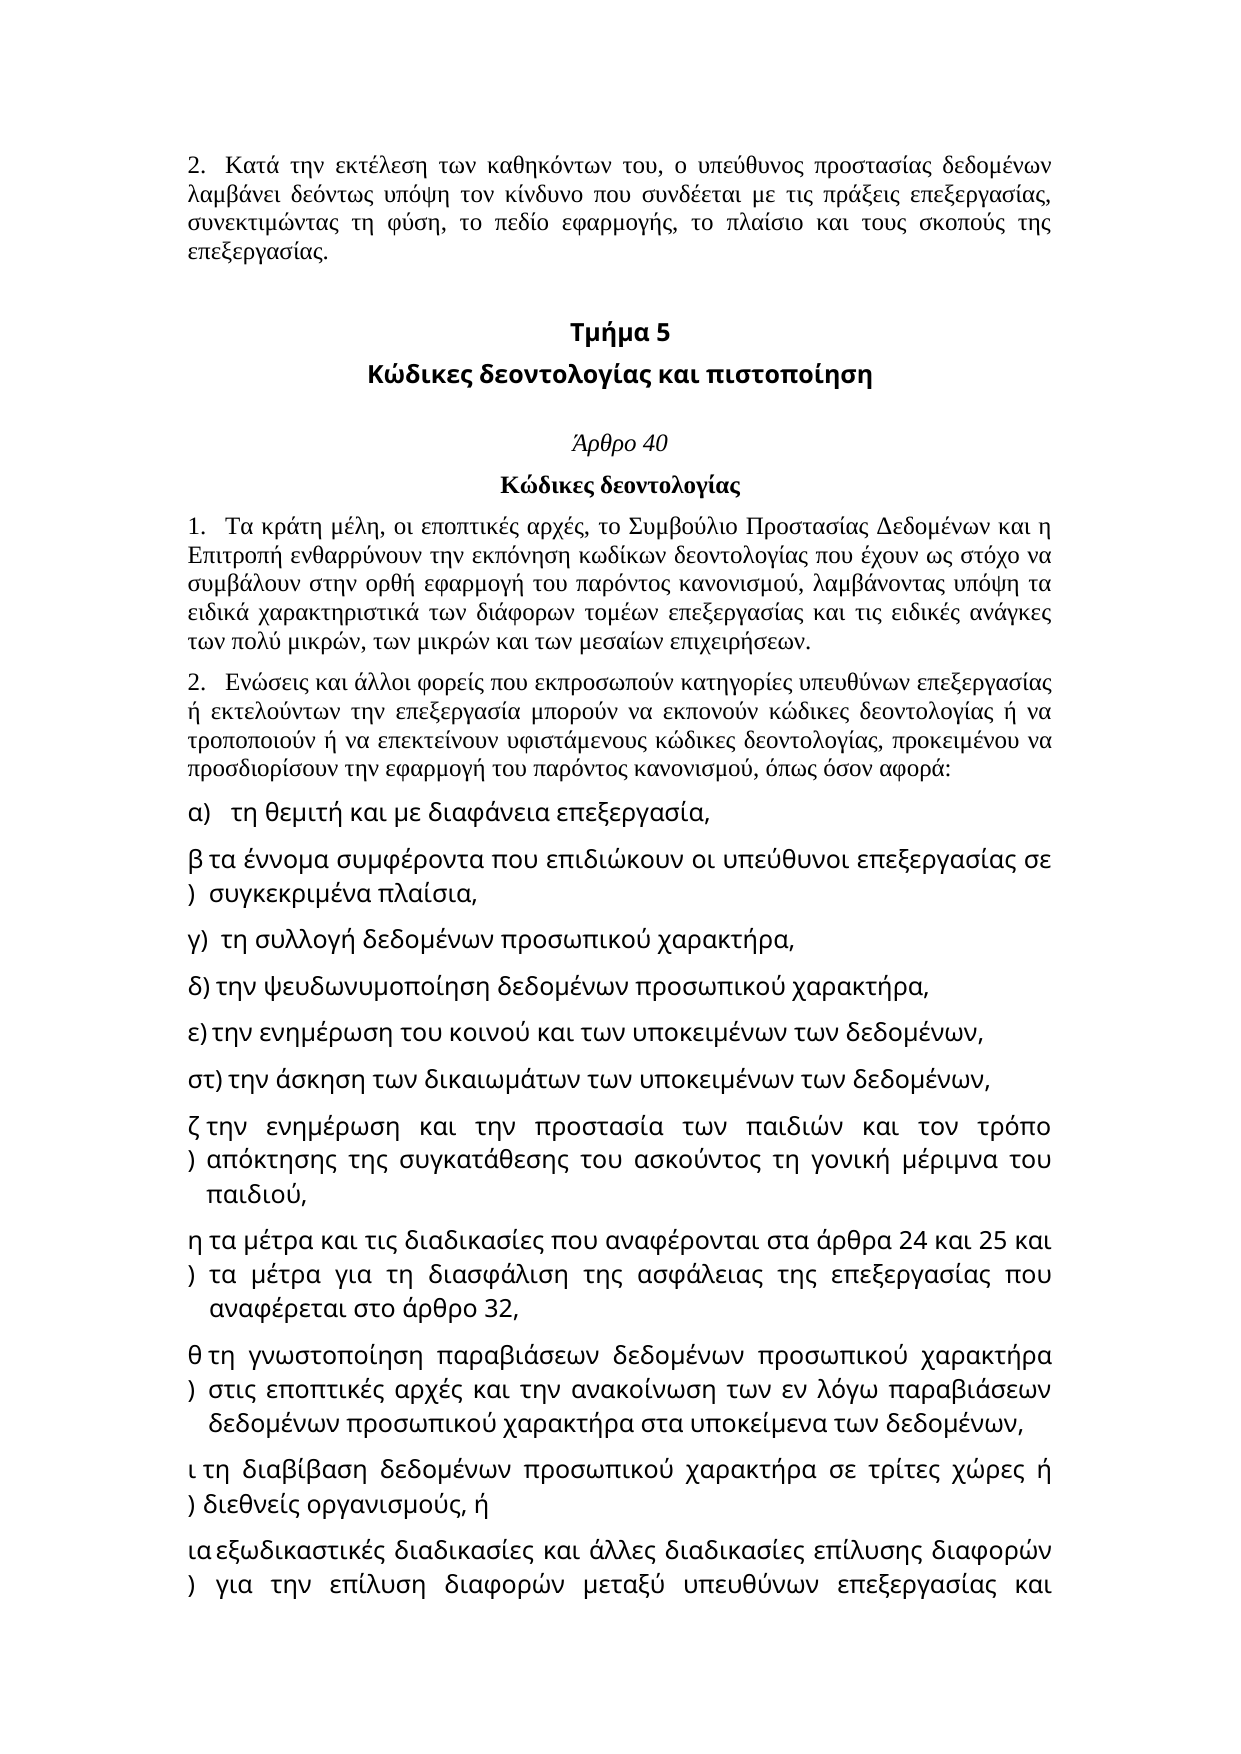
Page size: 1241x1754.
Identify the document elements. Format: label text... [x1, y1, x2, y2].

table_header την ψευδωνυμοποίηση δεδομένων προσωπικού χαρακτήρα, [216, 956, 1053, 1002]
table_header η) [188, 1210, 209, 1325]
text Κώδικες δεοντολογίας και πιστοποίηση [187, 357, 1053, 391]
table_header ι) [188, 1440, 203, 1520]
table_header την ενημέρωση του κοινού και των υποκειμένων των δεδομένων, [212, 1003, 1053, 1049]
table_header β) [188, 829, 208, 909]
table_header γ) [188, 909, 221, 956]
table_header την ενημέρωση και την προστασία των παιδιών και τον τρόπο απόκτησης της συγκατάθεσης του ασκούντος τη γονική μέριμνα του παιδιού, [206, 1096, 1053, 1210]
table_header α) [188, 782, 231, 829]
text Άρθρο 40 [187, 428, 1053, 457]
text Τμήμα 5 [187, 315, 1053, 349]
table_header ια) [188, 1520, 216, 1601]
table_header ζ) [188, 1096, 206, 1210]
text 1. Τα κράτη μέλη, οι εποπτικές αρχές, το Συμβούλιο Προστασίας Δεδομένων και η Επιτροπή ενθαρρύνουν την εκπόνηση κωδίκων δεοντολογίας που έχουν ως στόχο να συμβάλουν στην ορθή εφαρμογή του παρόντος κανονισμού, λαμβάνοντας υπόψη τα ειδικά χαρακτηριστικά των διάφορων τομέων επεξεργασίας και τις ειδικές ανάγκες των πολύ μικρών, των μικρών και των μεσαίων επιχειρήσεων. [187, 511, 1053, 655]
table_header στ) [188, 1049, 228, 1096]
table_header τη συλλογή δεδομένων προσωπικού χαρακτήρα, [221, 909, 1053, 956]
text 2. Ενώσεις και άλλοι φορείς που εκπροσωπούν κατηγορίες υπευθύνων επεξεργασίας ή εκτελούντων την επεξεργασία μπορούν να εκπονούν κώδικες δεοντολογίας ή να τροποποιούν ή να επεκτείνουν υφιστάμενους κώδικες δεοντολογίας, προκειμένου να προσδιορίσουν την εφαρμογή του παρόντος κανονισμού, όπως όσον αφορά: [187, 667, 1053, 782]
text 2. Κατά την εκτέλεση των καθηκόντων του, ο υπεύθυνος προστασίας δεδομένων λαμβάνει δεόντως υπόψη τον κίνδυνο που συνδέεται με τις πράξεις επεξεργασίας, συνεκτιμώντας τη φύση, το πεδίο εφαρμογής, το πλαίσιο και τους σκοπούς της επεξεργασίας. [187, 150, 1053, 265]
table_header θ) [188, 1325, 208, 1440]
table_header ε) [188, 1003, 212, 1049]
table_header τη θεμιτή και με διαφάνεια επεξεργασία, [231, 782, 1053, 829]
table_header τη γνωστοποίηση παραβιάσεων δεδομένων προσωπικού χαρακτήρα στις εποπτικές αρχές και την ανακοίνωση των εν λόγω παραβιάσεων δεδομένων προσωπικού χαρακτήρα στα υποκείμενα των δεδομένων, [208, 1325, 1053, 1440]
table_header την άσκηση των δικαιωμάτων των υποκειμένων των δεδομένων, [228, 1049, 1053, 1096]
text Κώδικες δεοντολογίας [187, 470, 1053, 498]
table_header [216, 1520, 1053, 1601]
table_header τα έννομα συμφέροντα που επιδιώκουν οι υπεύθυνοι επεξεργασίας σε συγκεκριμένα πλαίσια, [209, 829, 1053, 909]
table_header τα μέτρα και τις διαδικασίες που αναφέρονται στα άρθρα 24 και 25 και τα μέτρα για τη διασφάλιση της ασφάλειας της επεξεργασίας που αναφέρεται στο άρθρο 32, [209, 1210, 1053, 1325]
table_header τη διαβίβαση δεδομένων προσωπικού χαρακτήρα σε τρίτες χώρες ή διεθνείς οργανισμούς, ή [203, 1440, 1053, 1520]
table_header δ) [188, 956, 216, 1002]
